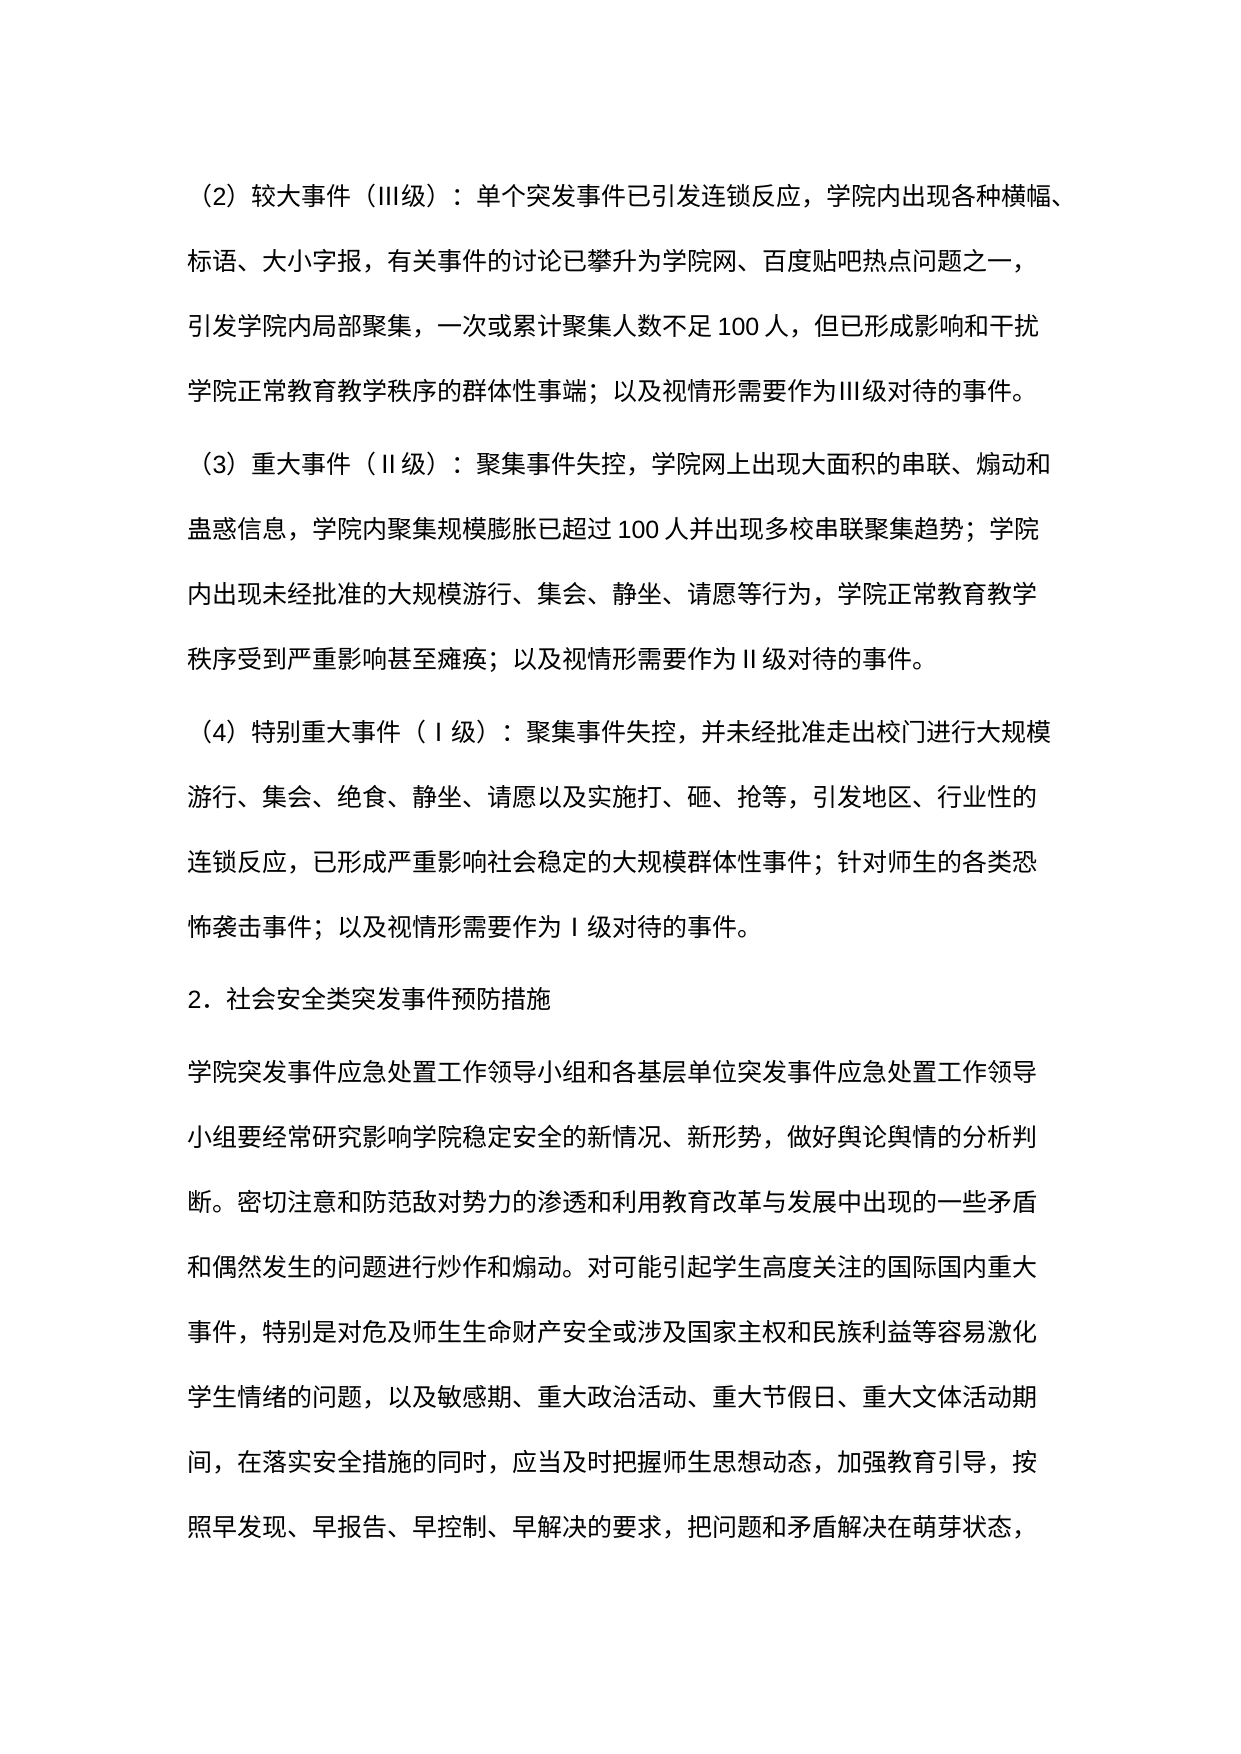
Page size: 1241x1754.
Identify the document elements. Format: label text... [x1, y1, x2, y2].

text （4）特别重大事件（Ⅰ级）：聚集事件失控，并未经批准走出校门进行大规模游行、集会、绝食、静坐、请愿以及实施打、砸、抢等，引发地区、行业性的连锁反应，已形成严重影响社会稳定的大规模群体性事件；针对师生的各类恐怖袭击事件；以及视情形需要作为Ⅰ级对待的事件。 [187, 698, 1053, 958]
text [187, 1038, 1053, 1558]
text （2）较大事件（Ⅲ级）：单个突发事件已引发连锁反应，学院内出现各种横幅、标语、大小字报，有关事件的讨论已攀升为学院网、百度贴吧热点问题之一，引发学院内局部聚集，一次或累计聚集人数不足100人，但已形成影响和干扰学院正常教育教学秩序的群体性事端；以及视情形需要作为Ⅲ级对待的事件。 [187, 162, 1053, 422]
text 2．社会安全类突发事件预防措施 [187, 965, 1053, 1030]
text （3）重大事件（Ⅱ级）：聚集事件失控，学院网上出现大面积的串联、煽动和蛊惑信息，学院内聚集规模膨胀已超过100人并出现多校串联聚集趋势；学院内出现未经批准的大规模游行、集会、静坐、请愿等行为，学院正常教育教学秩序受到严重影响甚至瘫痪；以及视情形需要作为Ⅱ级对待的事件。 [187, 430, 1053, 690]
